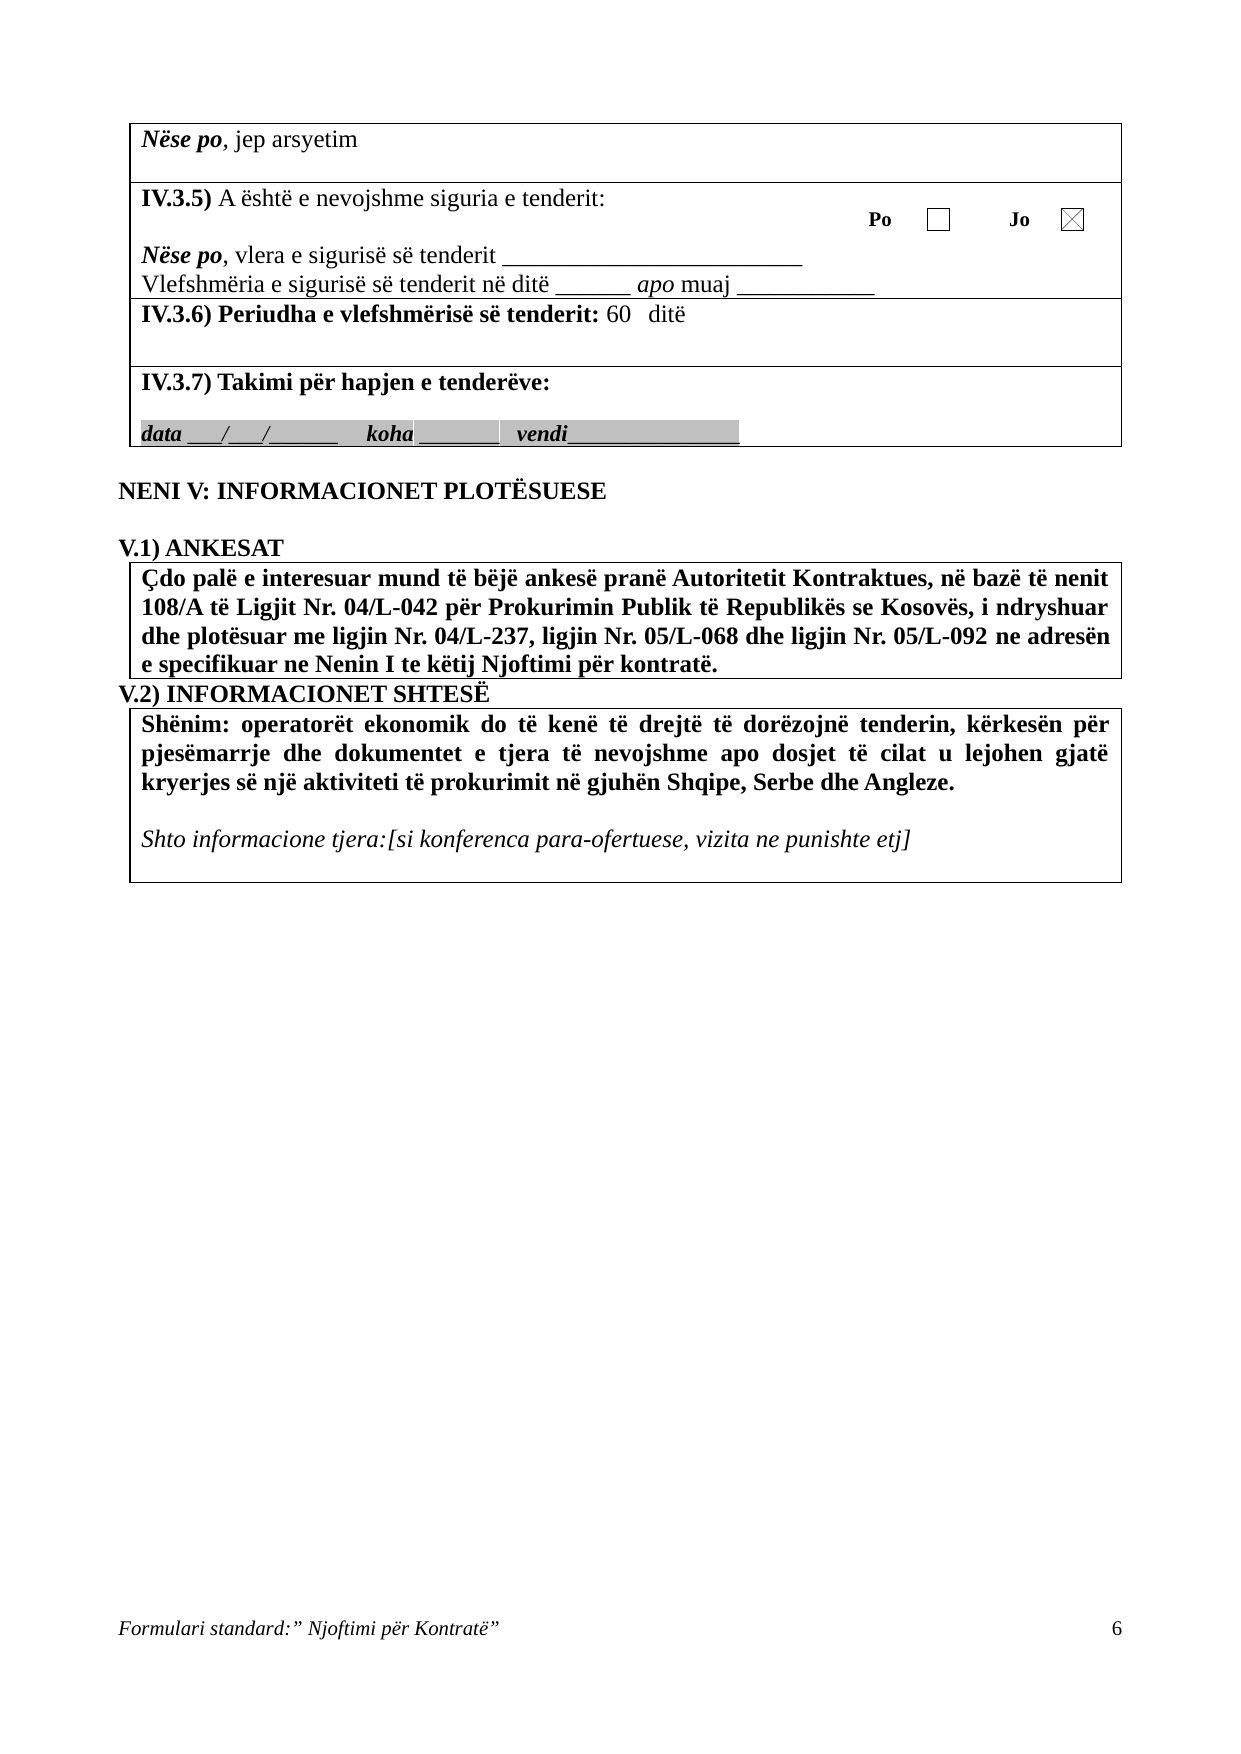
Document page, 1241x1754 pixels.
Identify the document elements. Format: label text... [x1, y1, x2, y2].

text NENI V: INFORMACIONET PLOTËSUESE [118, 476, 1122, 505]
text V.1) ANKESAT [118, 533, 1122, 562]
table_header Çdo palë e interesuar mund të bëjë ankesë pranë Autoritetit Kontraktues, në bazë të nenit 108/A të Ligjit Nr. 04/L-042 për Prokurimin Publik të Republikës se Kosovës, i ndryshuar dhe plotësuar me ligjin Nr. 04/L-237, ligjin Nr. 05/L-068 dhe ligjin Nr. 05/L-092 ne adresën e specifikuar ne Nenin I te këtij Njoftimi për kontratë. [131, 563, 1121, 678]
text V.2) INFORMACIONET SHTESË [118, 679, 1122, 708]
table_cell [131, 124, 1121, 182]
table_cell IV.3.5) A është e nevojshme siguria e tenderit: Nëse po, vlera e sigurisë së tenderit ________________________ Vlefshmëria e sigurisë së tenderit në ditë ______ apo muaj ___________ [131, 183, 1121, 298]
table_cell IV.3.6) Periudha e vlefshmërisë së tenderit: 60 ditë [131, 299, 1121, 366]
table_header Shënim: operatorët ekonomik do të kenë të drejtë të dorëzojnë tenderin, kërkesën për pjesëmarrje dhe dokumentet e tjera të nevojshme apo dosjet të cilat u lejohen gjatë kryerjes së një aktiviteti të prokurimit në gjuhën Shqipe, Serbe dhe Angleze. Shto informacione tjera:[si konferenca para-ofertuese, vizita ne punishte etj] [131, 709, 1121, 882]
table_cell IV.3.7) Takimi për hapjen e tenderëve: data ___/___/______ koha _______ vendi_______________ [131, 367, 1121, 446]
